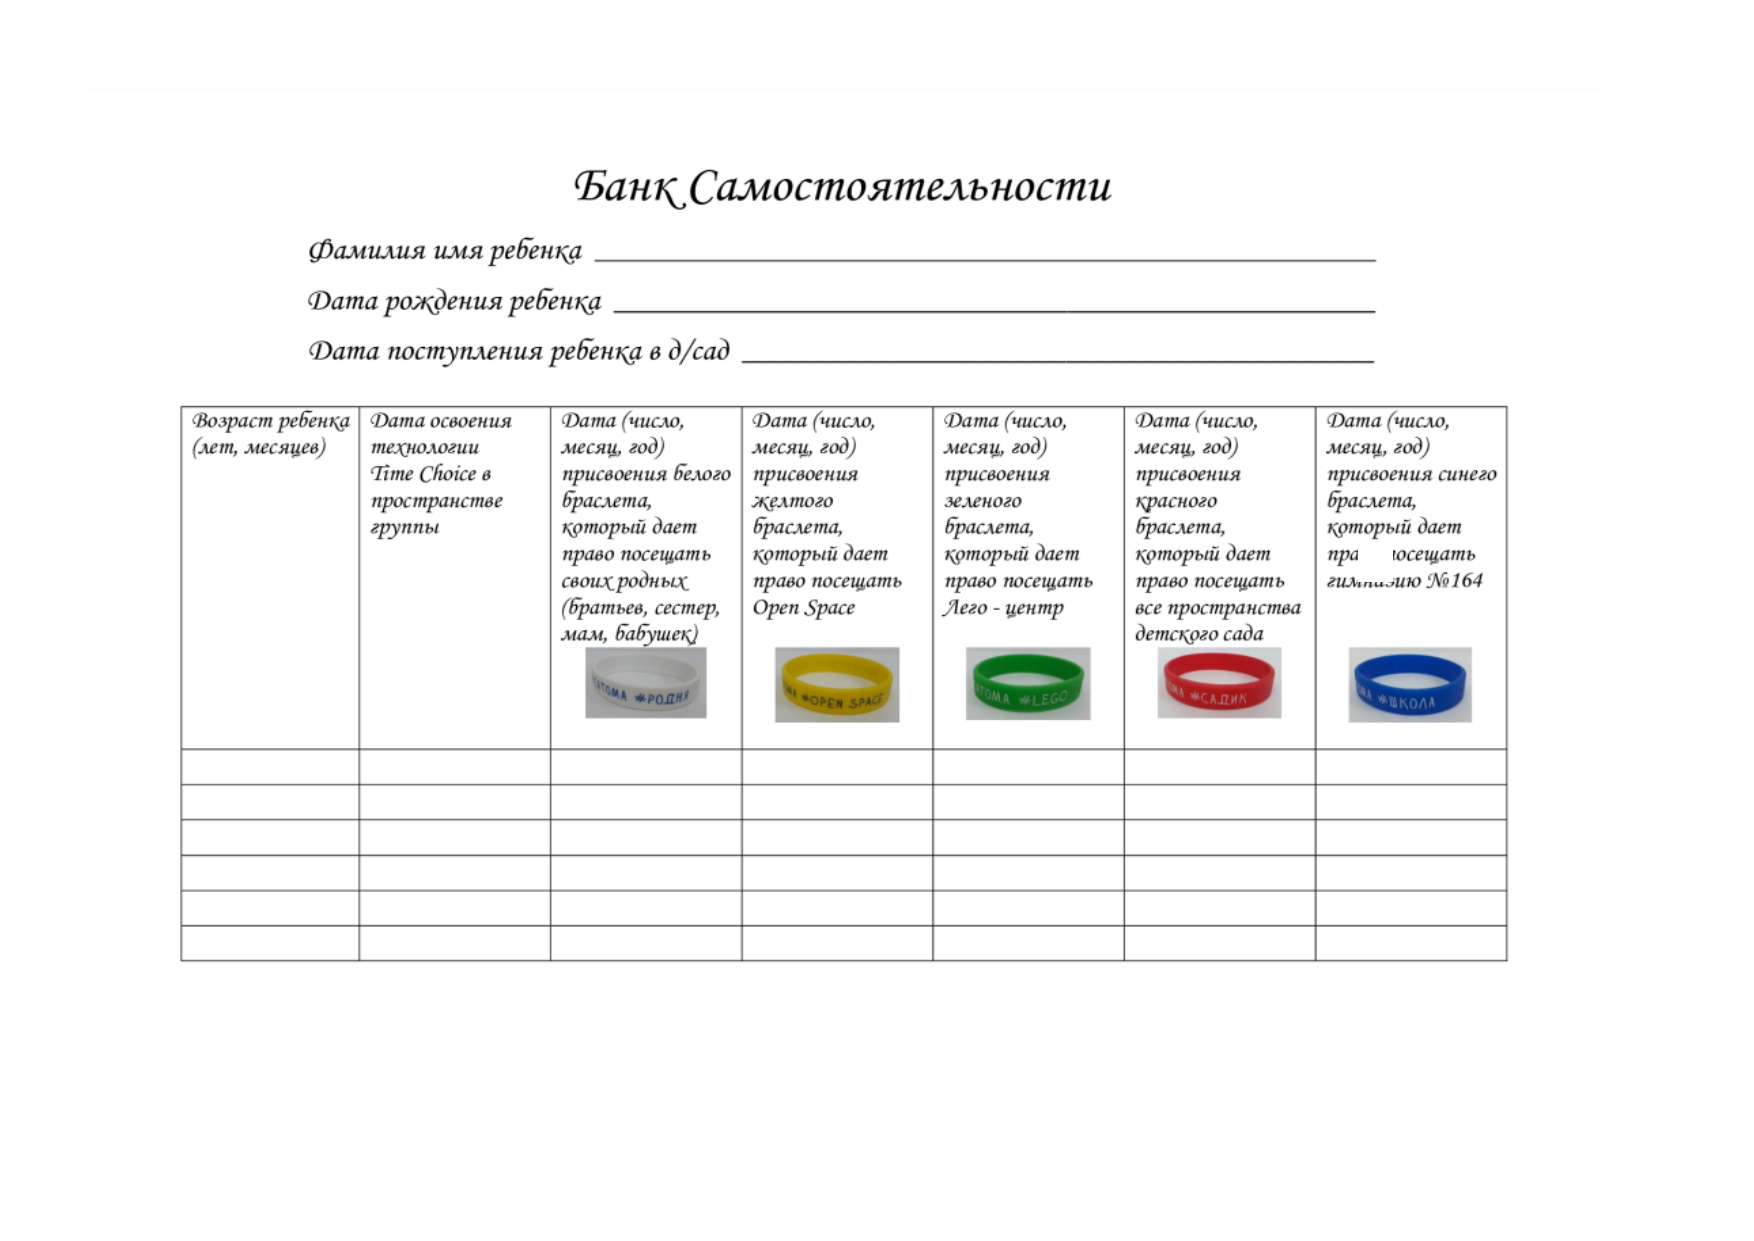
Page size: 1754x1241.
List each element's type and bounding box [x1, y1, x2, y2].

picture [88, 88, 1601, 1070]
